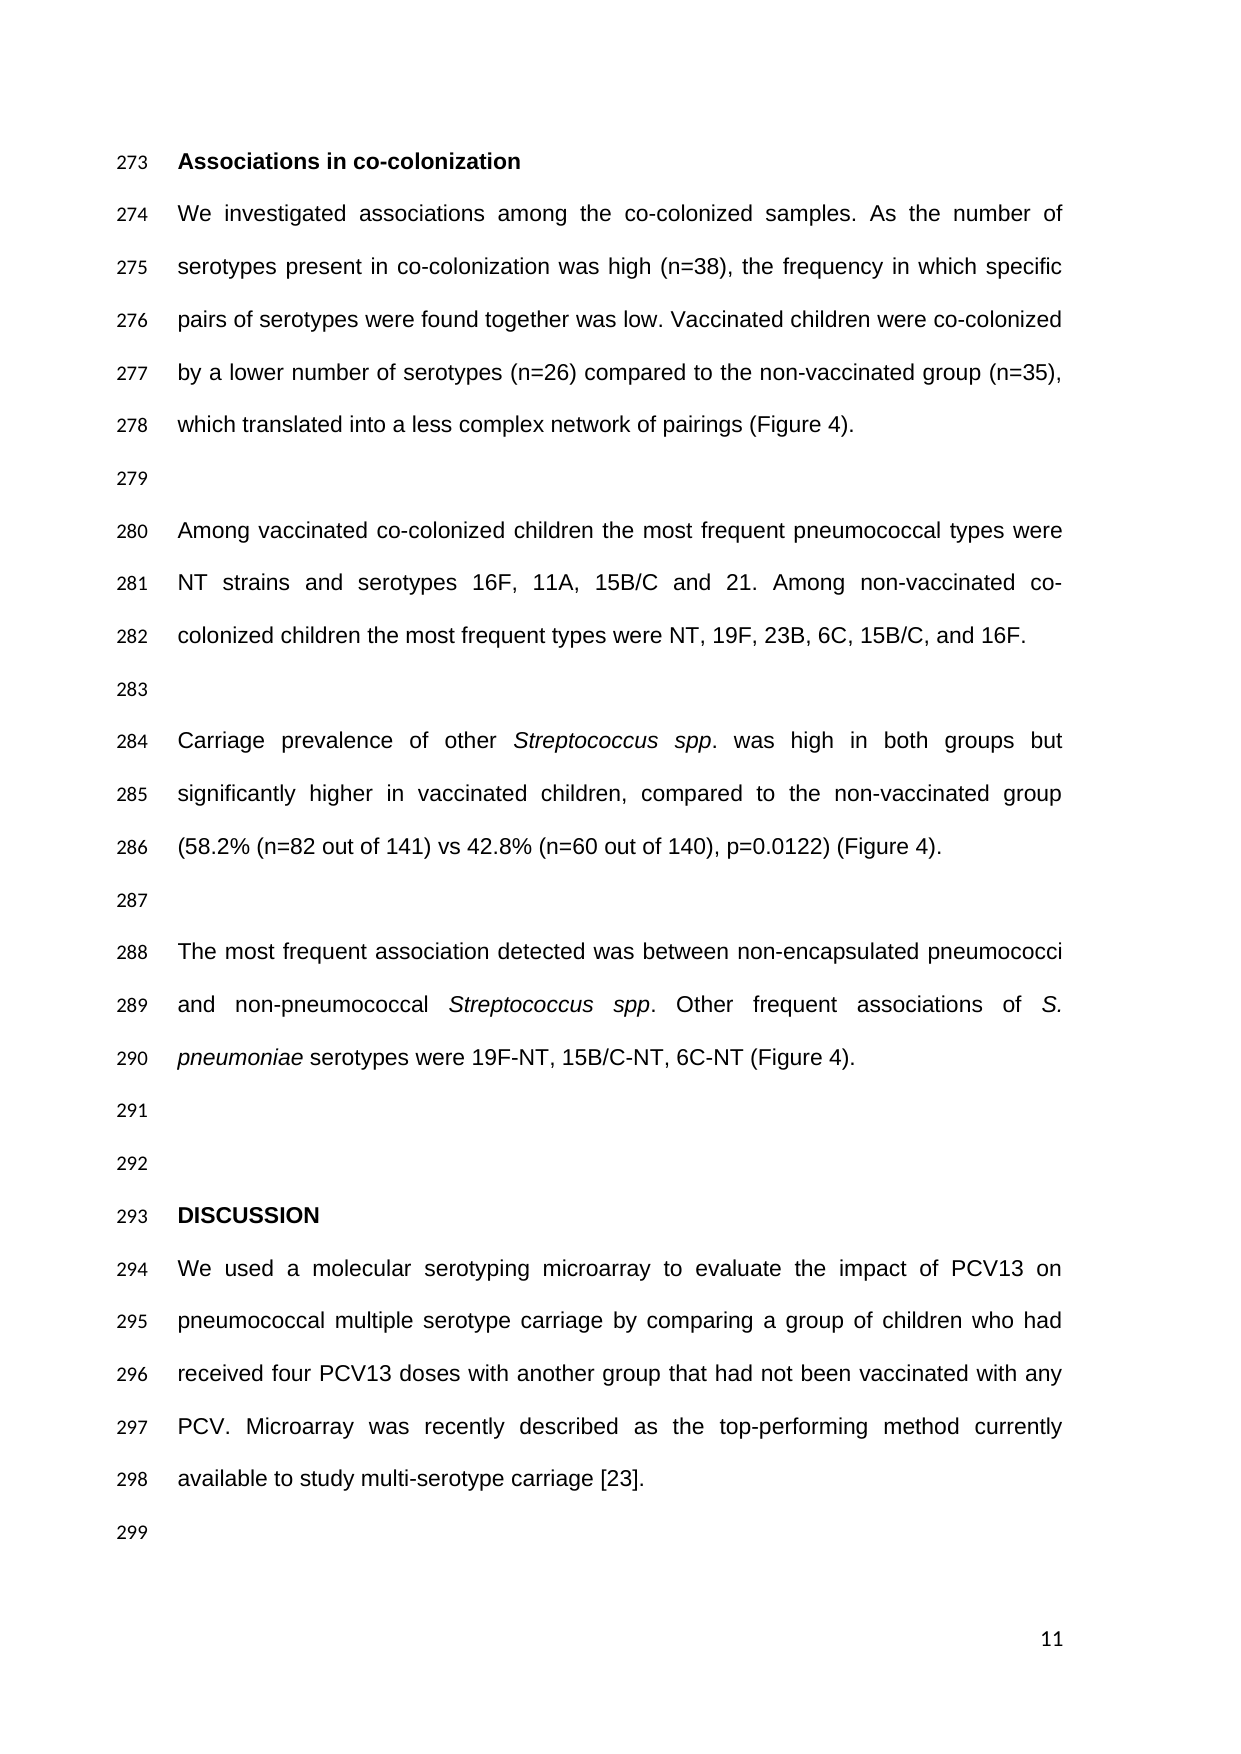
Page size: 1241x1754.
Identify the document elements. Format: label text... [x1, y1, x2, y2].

text We investigated associations among the co-colonized samples. As the number of serotypes present in co-colonization was high (n=38), the frequency in which specific pairs of serotypes were found together was low. Vaccinated children were co-colonized by a lower number of serotypes (n=26) compared to the non-vaccinated group (n=35), which translated into a less complex network of pairings (Figure 4). [177, 200, 1063, 437]
text Associations in co-colonization [177, 148, 1063, 174]
text We used a molecular serotyping microarray to evaluate the impact of PCV13 on pneumococcal multiple serotype carriage by comparing a group of children who had received four PCV13 doses with another group that had not been vaccinated with any PCV. Microarray was recently described as the top-performing method currently available to study multi-serotype carriage [23]. [177, 1254, 1063, 1492]
text DISCUSSION [177, 1202, 1063, 1228]
text Carriage prevalence of other Streptococcus spp. was high in both groups but significantly higher in vaccinated children, compared to the non-vaccinated group (58.2% (n=82 out of 141) vs 42.8% (n=60 out of 140), p=0.0122) (Figure 4). [177, 727, 1063, 859]
text The most frequent association detected was between non-encapsulated pneumococci and non-pneumococcal Streptococcus spp. Other frequent associations of S. pneumoniae serotypes were 19F-NT, 15B/C-NT, 6C-NT (Figure 4). [177, 938, 1063, 1070]
text Among vaccinated co-colonized children the most frequent pneumococcal types were NT strains and serotypes 16F, 11A, 15B/C and 21. Among non-vaccinated co-colonized children the most frequent types were NT, 19F, 23B, 6C, 15B/C, and 16F. [177, 517, 1063, 648]
